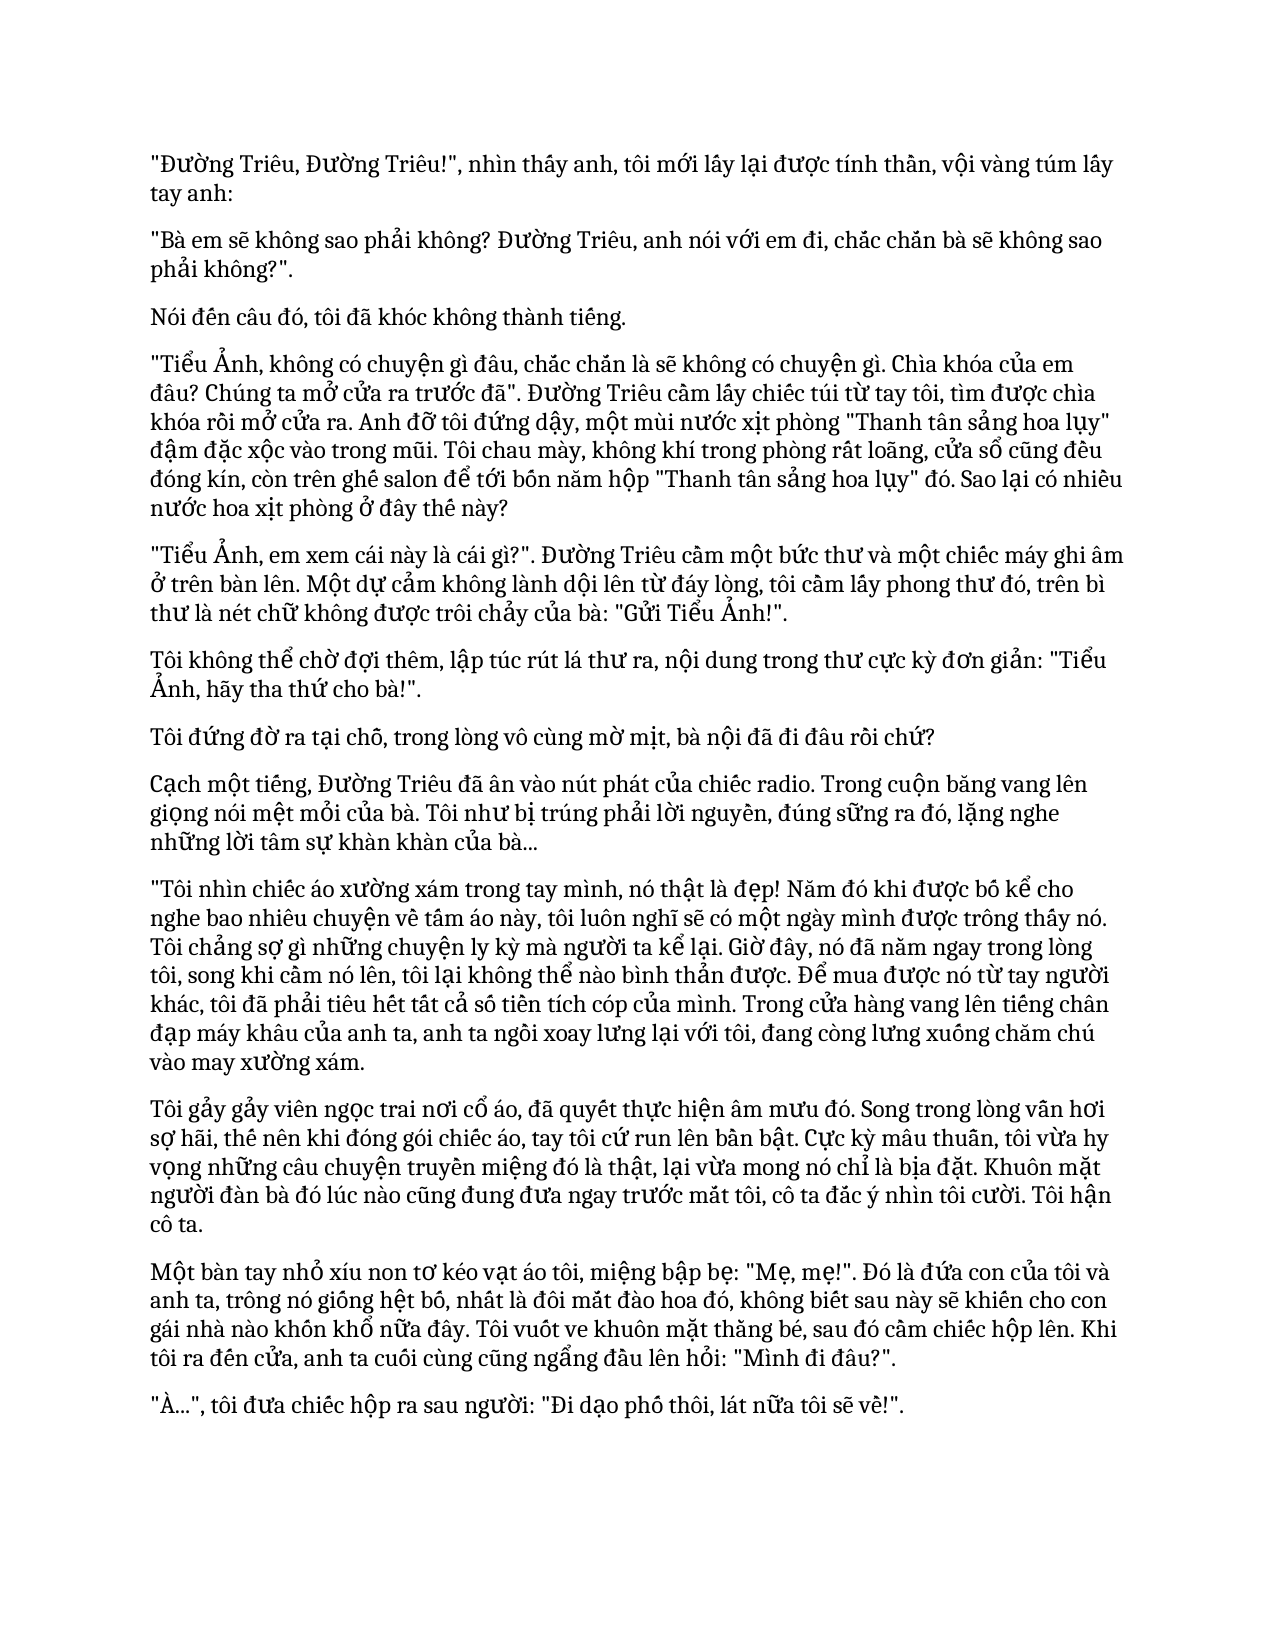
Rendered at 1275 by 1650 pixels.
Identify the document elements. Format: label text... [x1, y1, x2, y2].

text Tôi không thể chờ đợi thêm, lập túc rút lá thư ra, nội dung trong thư cực kỳ đơn giản: "Tiểu Ảnh, hãy tha thứ cho bà!". [150, 646, 1125, 704]
text "Tôi nhìn chiếc áo xường xám trong tay mình, nó thật là đẹp! Năm đó khi được bố kể cho nghe bao nhiêu chuyện về tấm áo này, tôi luôn nghĩ sẽ có một ngày mình được trông thấy nó. Tôi chảng sợ gì những chuyện ly kỳ mà người ta kể lại. Giờ đây, nó đã nằm ngay trong lòng tôi, song khi cầm nó lên, tôi lại không thể nào bình thản được. Để mua được nó từ tay người khác, tôi đã phải tiêu hết tất cả số tiền tích cóp của mình. Trong cửa hàng vang lên tiếng chân đạp máy khâu của anh ta, anh ta ngồi xoay lưng lại với tôi, đang còng lưng xuống chăm chú vào may xường xám. [150, 875, 1125, 1076]
text Cạch một tiếng, Đường Triêu đã ân vào nút phát của chiếc radio. Trong cuộn băng vang lên giọng nói mệt mỏi của bà. Tôi như bị trúng phải lời nguyền, đúng sững ra đó, lặng nghe những lời tâm sự khàn khàn của bà... [150, 770, 1125, 856]
text Một bàn tay nhỏ xíu non tơ kéo vạt áo tôi, miệng bập bẹ: "Mẹ, mẹ!". Đó là đứa con của tôi và anh ta, trông nó giống hệt bố, nhất là đôi mắt đào hoa đó, không biết sau này sẽ khiến cho con gái nhà nào khốn khổ nữa đây. Tôi vuốt ve khuôn mặt thằng bé, sau đó cầm chiếc hộp lên. Khi tôi ra đến cửa, anh ta cuối cùng cũng ngẩng đầu lên hỏi: "Mình đi đâu?". [150, 1257, 1125, 1372]
text "Đường Triêu, Đường Triêu!", nhìn thấy anh, tôi mới lấy lại được tính thần, vội vàng túm lấy tay anh: [150, 150, 1125, 207]
text Tôi gảy gảy viên ngọc trai nơi cổ áo, đã quyết thực hiện âm mưu đó. Song trong lòng vẫn hơi sợ hãi, thế nên khi đóng gói chiếc áo, tay tôi cứ run lên bần bật. Cực kỳ mâu thuẫn, tôi vừa hy vọng những câu chuyện truyền miệng đó là thật, lại vừa mong nó chỉ là bịa đặt. Khuôn mặt người đàn bà đó lúc nào cũng đung đưa ngay trước mắt tôi, cô ta đắc ý nhìn tôi cười. Tôi hận cô ta. [150, 1095, 1125, 1239]
text Nói đến câu đó, tôi đã khóc không thành tiếng. [150, 302, 1125, 331]
text "Tiểu Ảnh, em xem cái này là cái gì?". Đường Triêu cầm một bức thư và một chiếc máy ghi âm ở trên bàn lên. Một dự cảm không lành dội lên từ đáy lòng, tôi cầm lấy phong thư đó, trên bì thư là nét chữ không được trôi chảy của bà: "Gửi Tiểu Ảnh!". [150, 541, 1125, 627]
text "Tiểu Ảnh, không có chuyện gì đâu, chắc chắn là sẽ không có chuyện gì. Chìa khóa của em đâu? Chúng ta mở cửa ra trước đã". Đường Triêu cầm lấy chiếc túi từ tay tôi, tìm được chìa khóa rồi mở cửa ra. Anh đỡ tôi đứng dậy, một mùi nước xịt phòng "Thanh tân sảng hoa lụy" đậm đặc xộc vào trong mũi. Tôi chau mày, không khí trong phòng rất loãng, cửa sổ cũng đều đóng kín, còn trên ghế salon để tới bốn năm hộp "Thanh tân sảng hoa lụy" đó. Sao lại có nhiều nước hoa xịt phòng ở đây thế này? [150, 350, 1125, 522]
text "À...", tôi đưa chiếc hộp ra sau người: "Đi dạo phố thôi, lát nữa tôi sẽ về!". [150, 1391, 1125, 1420]
text "Bà em sẽ không sao phải không? Đường Triêu, anh nói với em đi, chắc chắn bà sẽ không sao phải không?". [150, 226, 1125, 284]
text Tôi đứng đờ ra tại chỗ, trong lòng vô cùng mờ mịt, bà nội đã đi đâu rồi chứ? [150, 722, 1125, 751]
